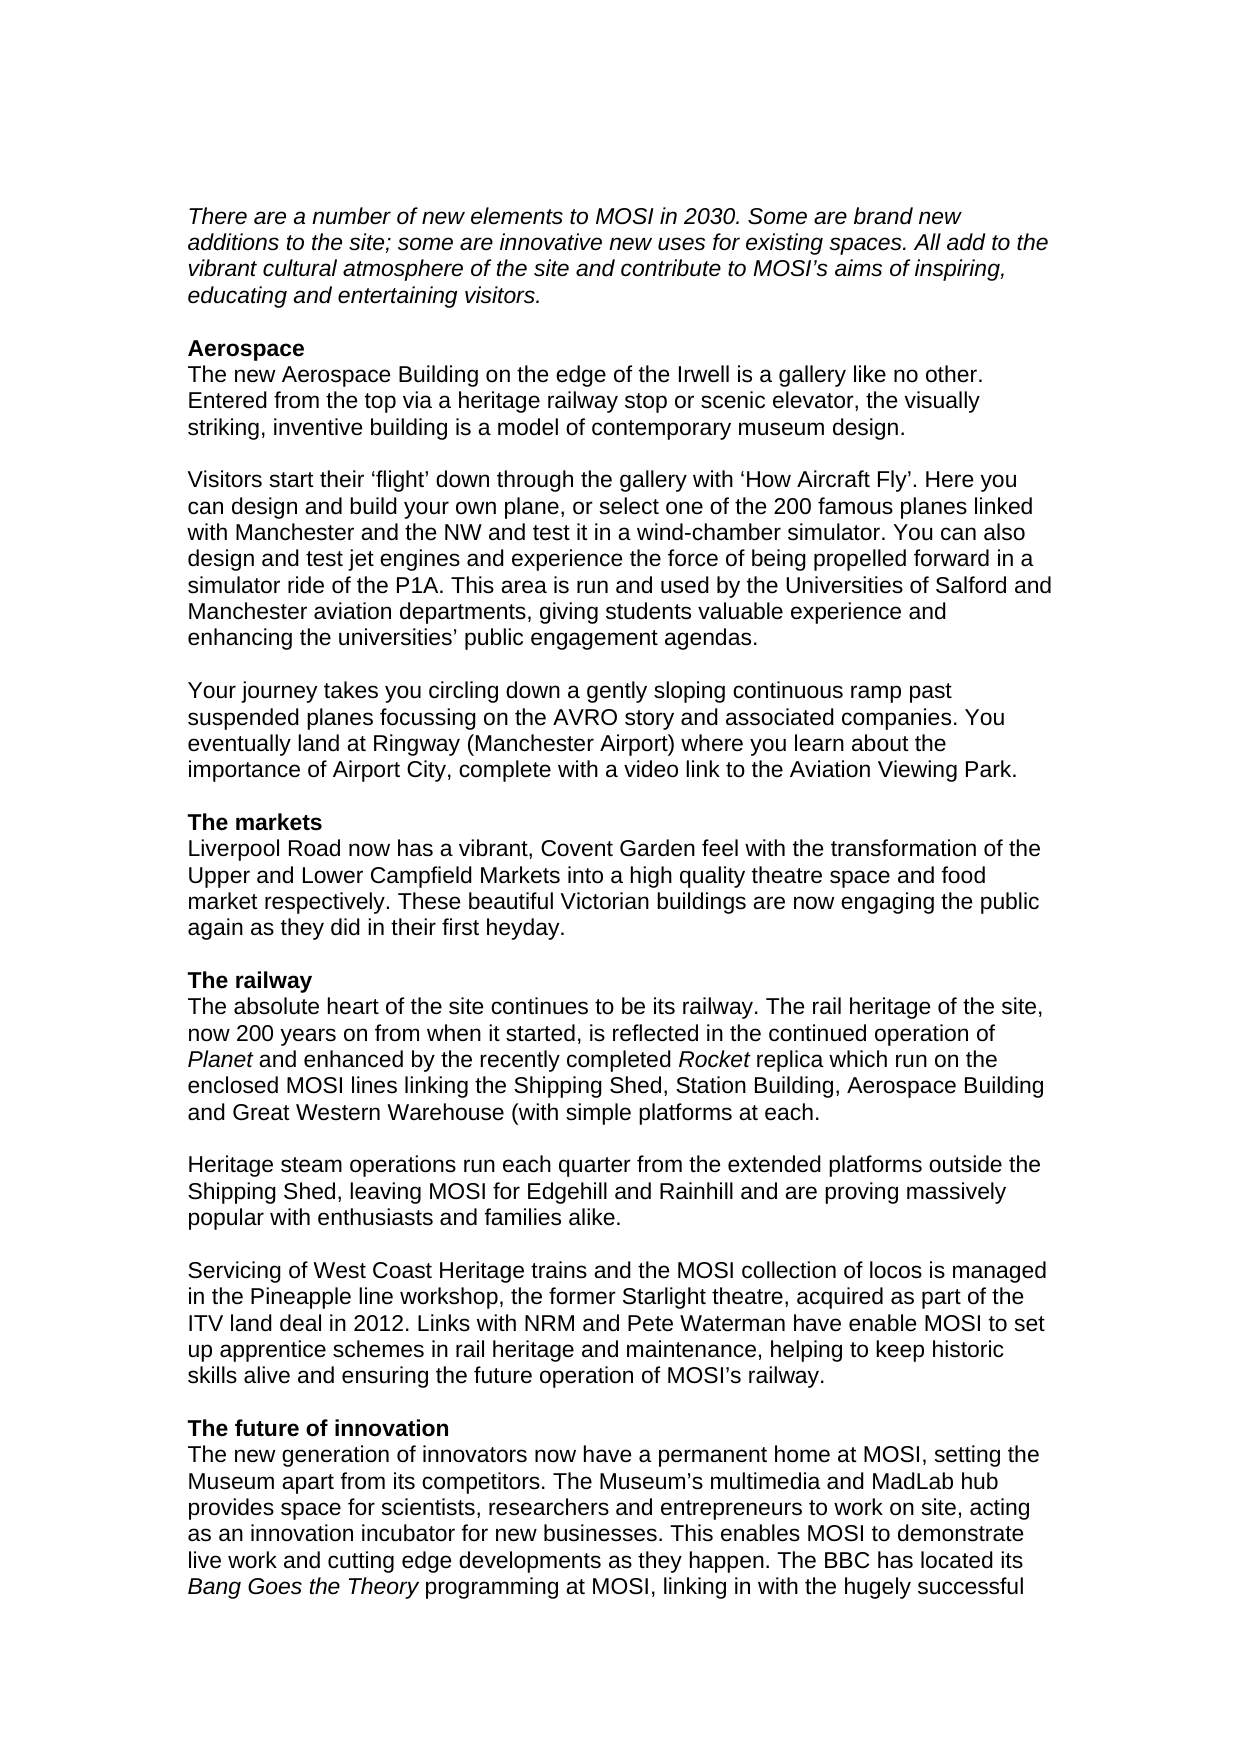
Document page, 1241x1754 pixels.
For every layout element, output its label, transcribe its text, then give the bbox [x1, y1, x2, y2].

text There are a number of new elements to MOSI in 2030. Some are brand new additions to the site; some are innovative new uses for existing spaces. All add to the vibrant cultural atmosphere of the site and contribute to MOSI’s aims of inspiring, educating and entertaining visitors. [187, 203, 1053, 308]
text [187, 1441, 1053, 1599]
text The railway [187, 967, 1053, 993]
text Servicing of West Coast Heritage trains and the MOSI collection of locos is managed in the Pineapple line workshop, the former Starlight theatre, acquired as part of the ITV land deal in 2012. Links with NRM and Pete Waterman have enable MOSI to set up apprentice schemes in rail heritage and maintenance, helping to keep historic skills alive and ensuring the future operation of MOSI’s railway. [187, 1257, 1053, 1389]
text Liverpool Road now has a vibrant, Covent Garden feel with the transformation of the Upper and Lower Campfield Markets into a high quality theatre space and food market respectively. These beautiful Victorian buildings are now engaging the public again as they did in their first heyday. [187, 835, 1053, 941]
text Visitors start their ‘flight’ down through the gallery with ‘How Aircraft Fly’. Here you can design and build your own plane, or select one of the 200 famous planes linked with Manchester and the NW and test it in a wind-chamber simulator. You can also design and test jet engines and experience the force of being propelled forward in a simulator ride of the P1A. This area is run and used by the Universities of Salford and Manchester aviation departments, giving students valuable experience and enhancing the universities’ public engagement agendas. [187, 466, 1053, 651]
text The new Aerospace Building on the edge of the Irwell is a gallery like no other. Entered from the top via a heritage railway stop or scenic elevator, the visually striking, inventive building is a model of contemporary museum design. [187, 361, 1053, 440]
text The markets [187, 809, 1053, 835]
text The future of innovation [187, 1415, 1053, 1441]
text Aerospace [187, 334, 1053, 361]
text Heritage steam operations run each quarter from the extended platforms outside the Shipping Shed, leaving MOSI for Edgehill and Rainhill and are proving massively popular with enthusiasts and families alike. [187, 1151, 1053, 1231]
text Your journey takes you circling down a gently sloping continuous ramp past suspended planes focussing on the AVRO story and associated companies. You eventually land at Ringway (Manchester Airport) where you learn about the importance of Airport City, complete with a video link to the Aviation Viewing Park. [187, 677, 1053, 782]
text The absolute heart of the site continues to be its railway. The rail heritage of the site, now 200 years on from when it started, is reflected in the continued operation of Planet and enhanced by the recently completed Rocket replica which run on the enclosed MOSI lines linking the Shipping Shed, Station Building, Aerospace Building and Great Western Warehouse (with simple platforms at each. [187, 993, 1053, 1125]
